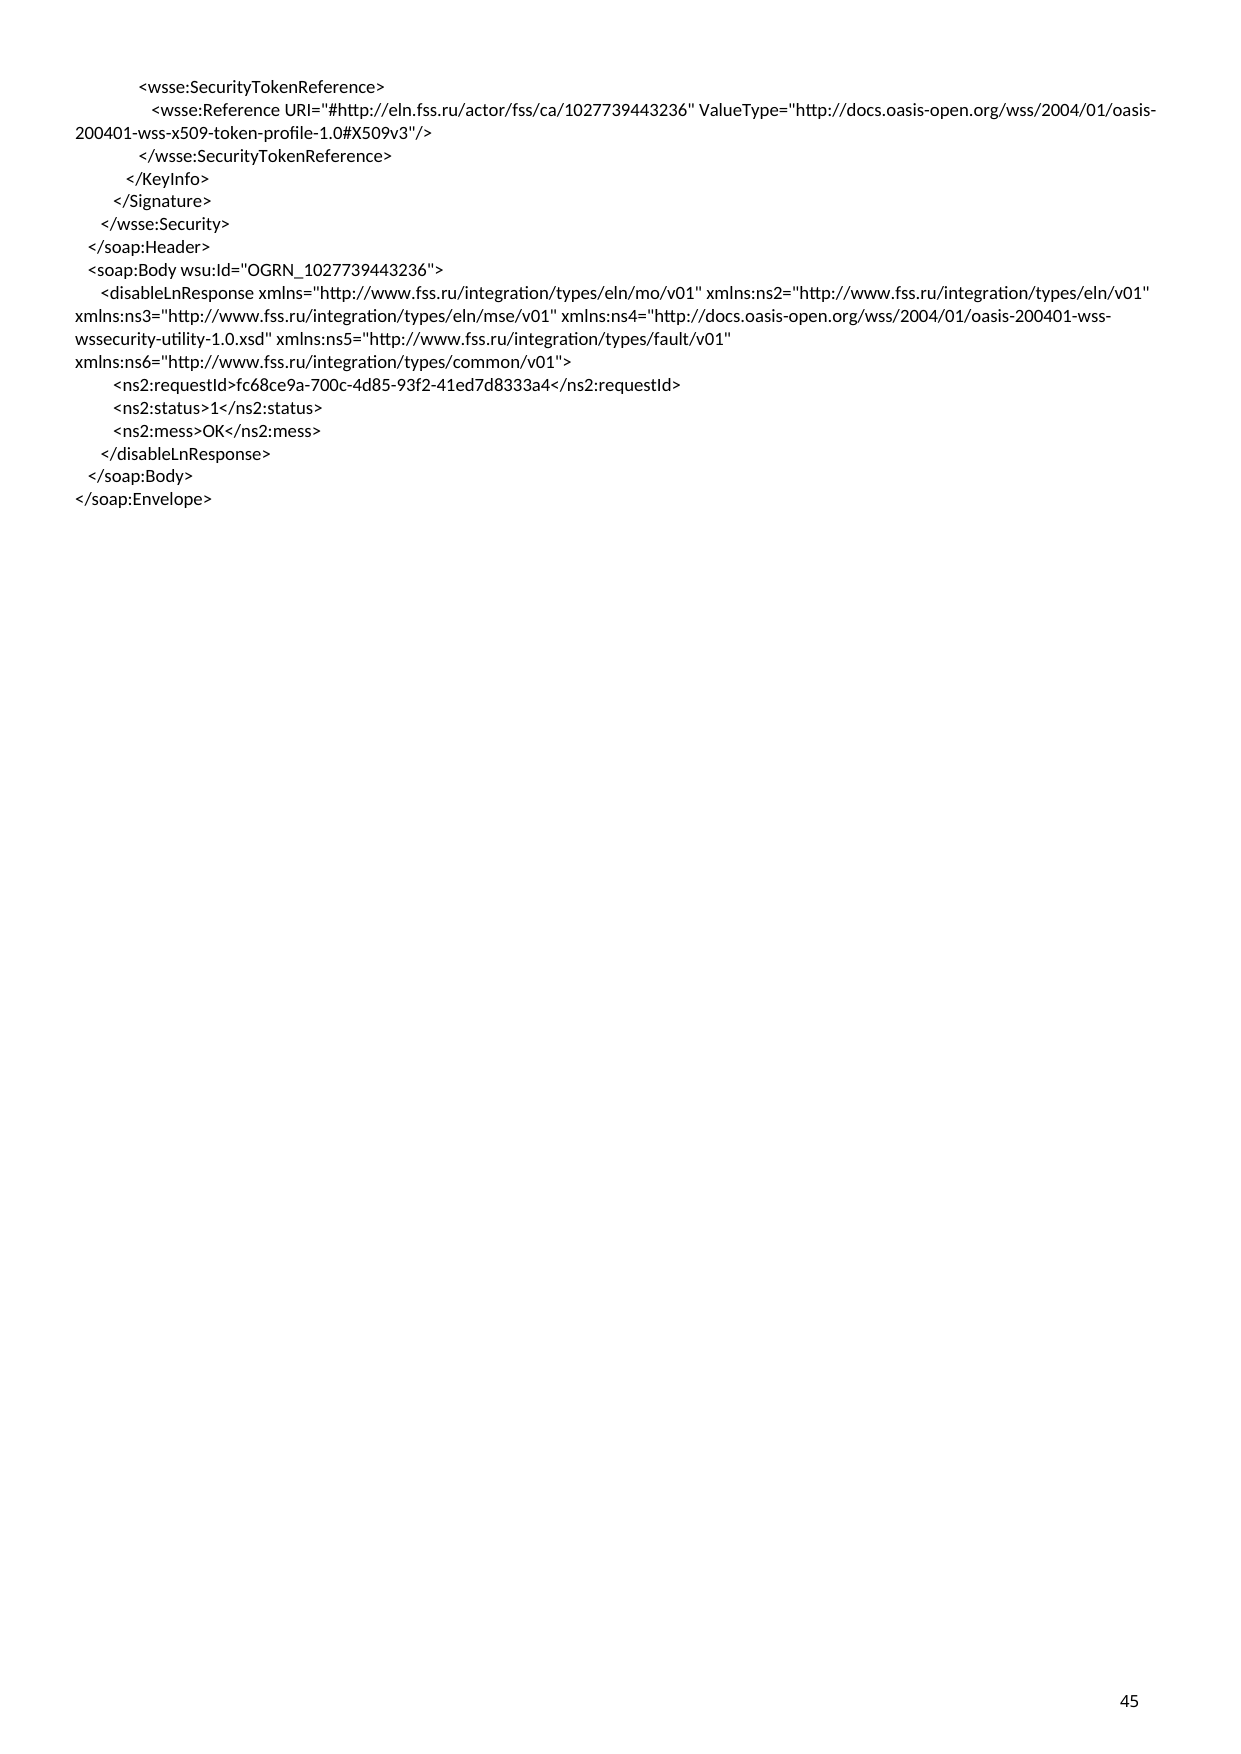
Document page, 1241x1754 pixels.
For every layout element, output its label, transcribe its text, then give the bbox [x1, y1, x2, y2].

text </KeyInfo> [75, 167, 1165, 189]
text </soap:Header> [75, 235, 1165, 258]
text <ns2:mess>OK</ns2:mess> [75, 419, 1165, 442]
text </wsse:Security> [75, 212, 1165, 235]
text <ns2:status>1</ns2:status> [75, 396, 1165, 419]
text <wsse:SecurityTokenReference> [75, 75, 1165, 98]
text <ns2:requestId>fc68ce9a-700c-4d85-93f2-41ed7d8333a4</ns2:requestId> [75, 373, 1165, 396]
text <soap:Body wsu:Id="OGRN_1027739443236"> [75, 258, 1165, 281]
text </soap:Body> [75, 464, 1165, 487]
text </disableLnResponse> [75, 442, 1165, 464]
text <wsse:Reference URI="#http://eln.fss.ru/actor/fss/ca/1027739443236" ValueType="http://docs.oasis-open.org/wss/2004/01/oasis-200401-wss-x509-token-profile-1.0#X509v3"/> [75, 98, 1165, 144]
text </Signature> [75, 189, 1165, 212]
text </soap:Envelope> [75, 487, 1165, 510]
text <disableLnResponse xmlns="http://www.fss.ru/integration/types/eln/mo/v01" xmlns:ns2="http://www.fss.ru/integration/types/eln/v01" xmlns:ns3="http://www.fss.ru/integration/types/eln/mse/v01" xmlns:ns4="http://docs.oasis-open.org/wss/2004/01/oasis-200401-wss-wssecurity-utility-1.0.xsd" xmlns:ns5="http://www.fss.ru/integration/types/fault/v01" xmlns:ns6="http://www.fss.ru/integration/types/common/v01"> [75, 281, 1165, 373]
text </wsse:SecurityTokenReference> [75, 144, 1165, 167]
